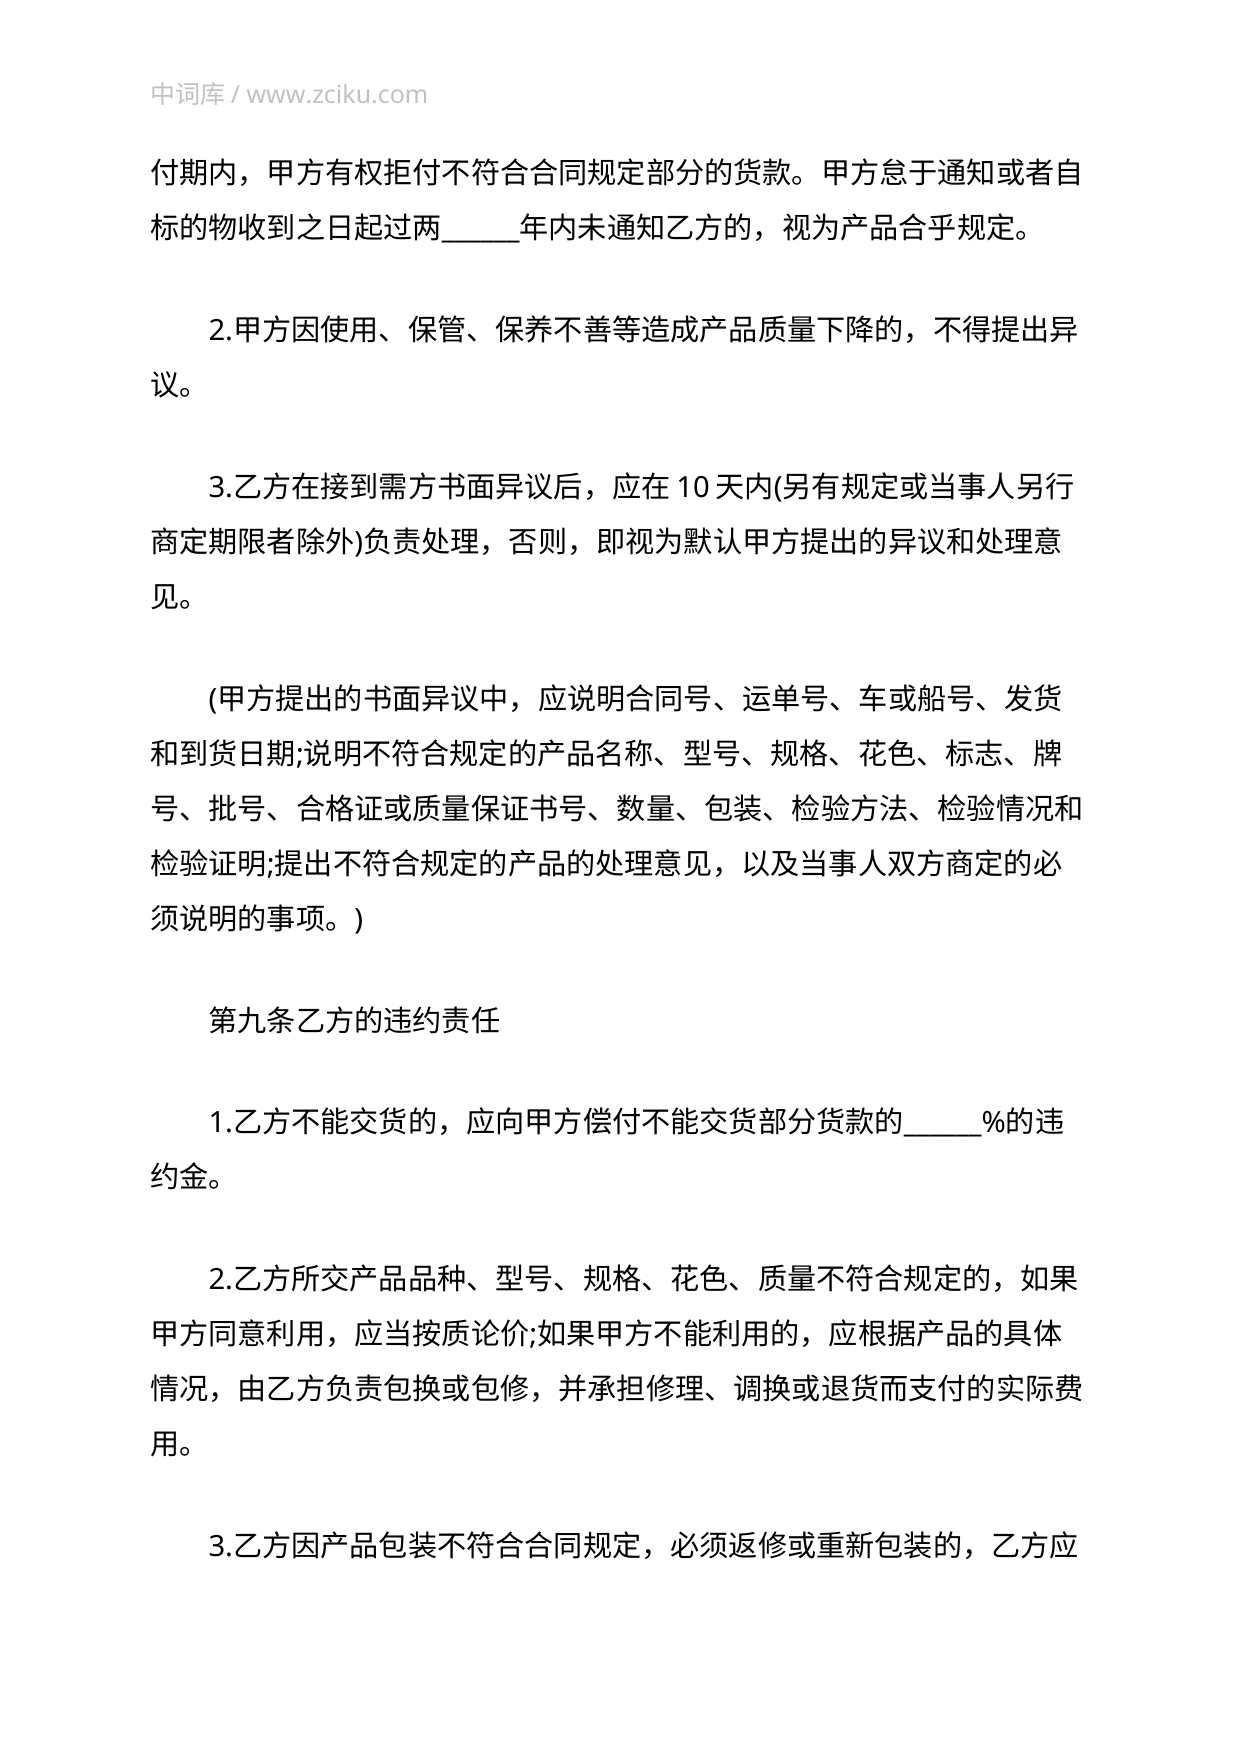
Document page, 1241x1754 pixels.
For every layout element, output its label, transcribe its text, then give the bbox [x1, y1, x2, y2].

text 2.甲方因使用、保管、保养不善等造成产品质量下降的，不得提出异议。 [150, 307, 1090, 404]
text 第九条乙方的违约责任 [150, 997, 1090, 1039]
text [150, 1522, 1090, 1565]
text 2.乙方所交产品品种、型号、规格、花色、质量不符合规定的，如果甲方同意利用，应当按质论价;如果甲方不能利用的，应根据产品的具体情况，由乙方负责包换或包修，并承担修理、调换或退货而支付的实际费用。 [150, 1256, 1090, 1463]
text (甲方提出的书面异议中，应说明合同号、运单号、车或船号、发货和到货日期;说明不符合规定的产品名称、型号、规格、花色、标志、牌号、批号、合格证或质量保证书号、数量、包装、检验方法、检验情况和检验证明;提出不符合规定的产品的处理意见，以及当事人双方商定的必须说明的事项。) [150, 675, 1090, 938]
text 3.乙方在接到需方书面异议后，应在10天内(另有规定或当事人另行商定期限者除外)负责处理，否则，即视为默认甲方提出的异议和处理意见。 [150, 464, 1090, 616]
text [150, 150, 1090, 247]
text 1.乙方不能交货的，应向甲方偿付不能交货部分货款的______%的违约金。 [150, 1099, 1090, 1196]
